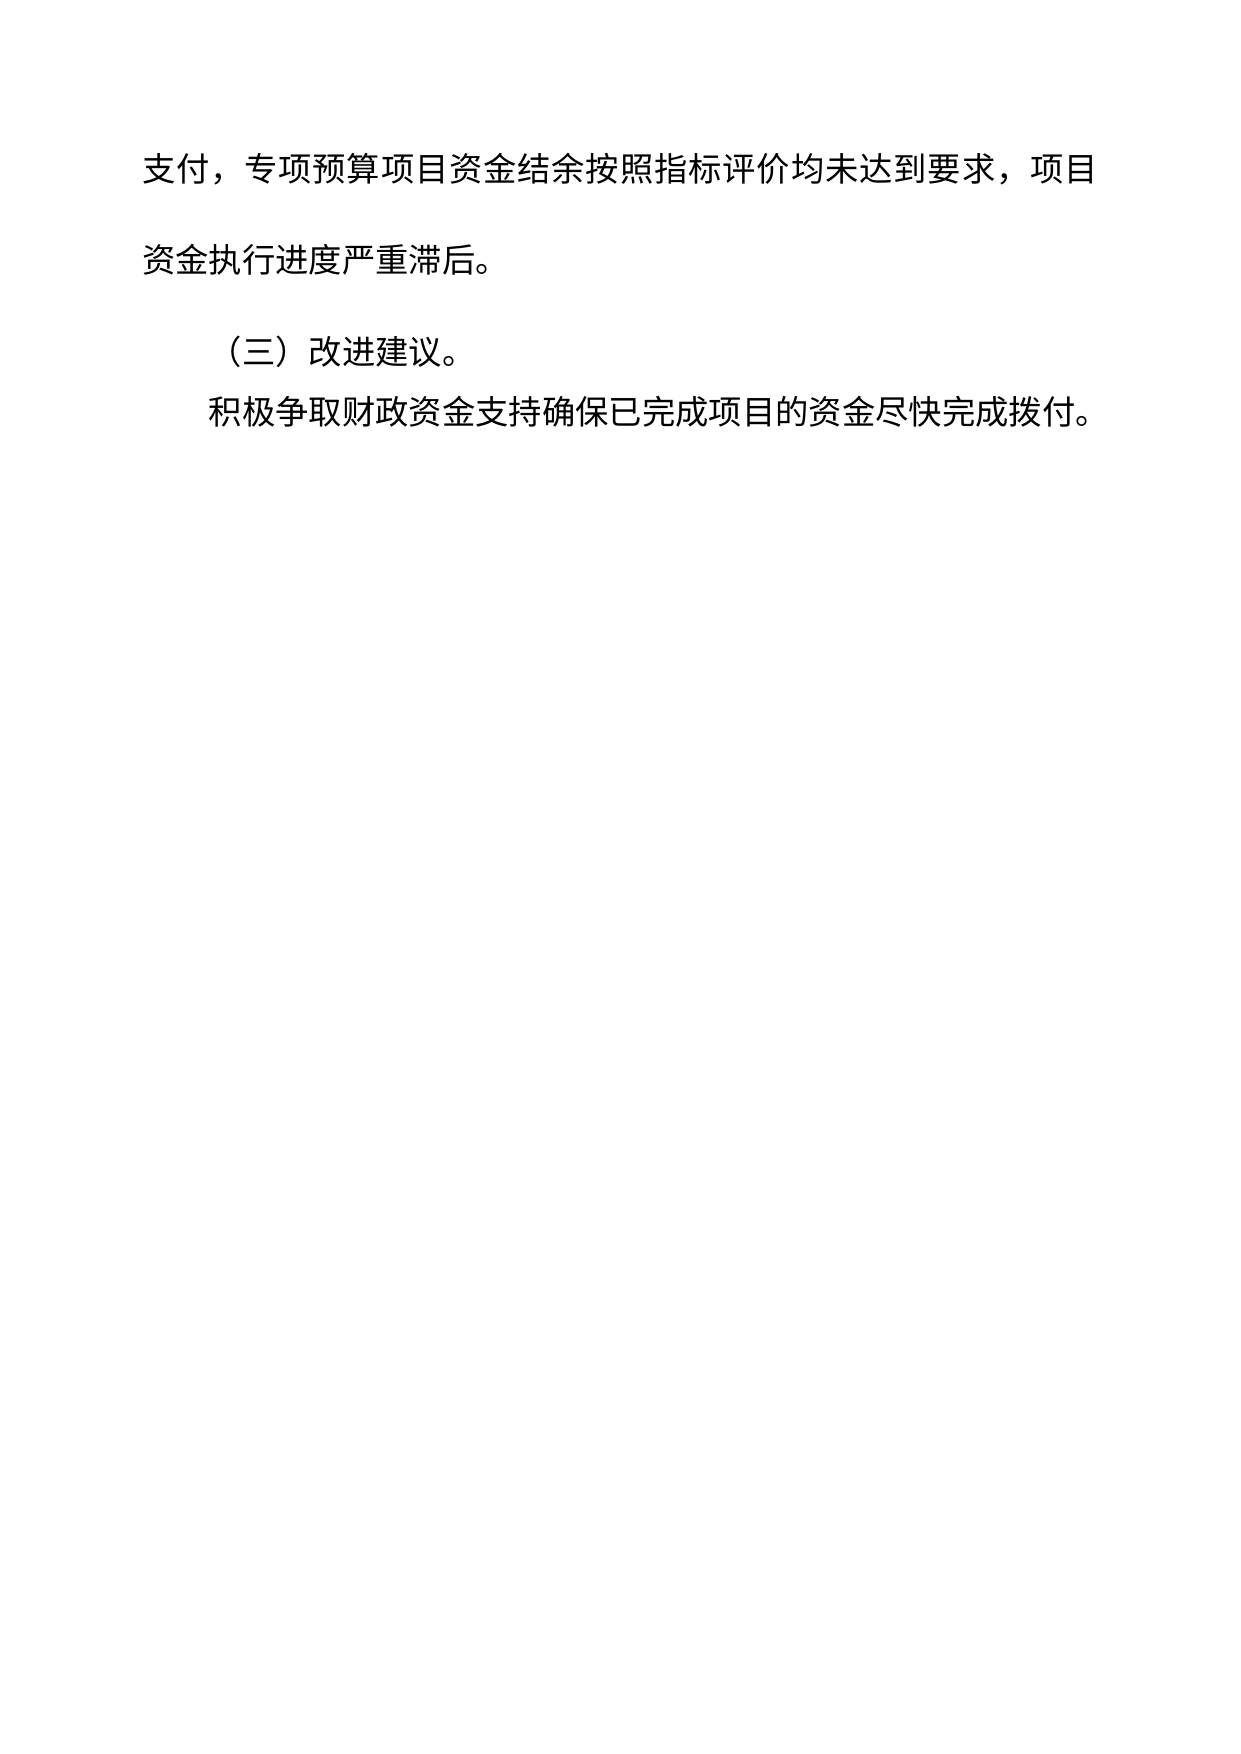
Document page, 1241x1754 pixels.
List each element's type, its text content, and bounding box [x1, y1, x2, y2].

text 积极争取财政资金支持确保已完成项目的资金尽快完成拨付。 [142, 376, 1098, 437]
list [142, 122, 1098, 303]
list （三）改进建议。 [142, 316, 1098, 376]
